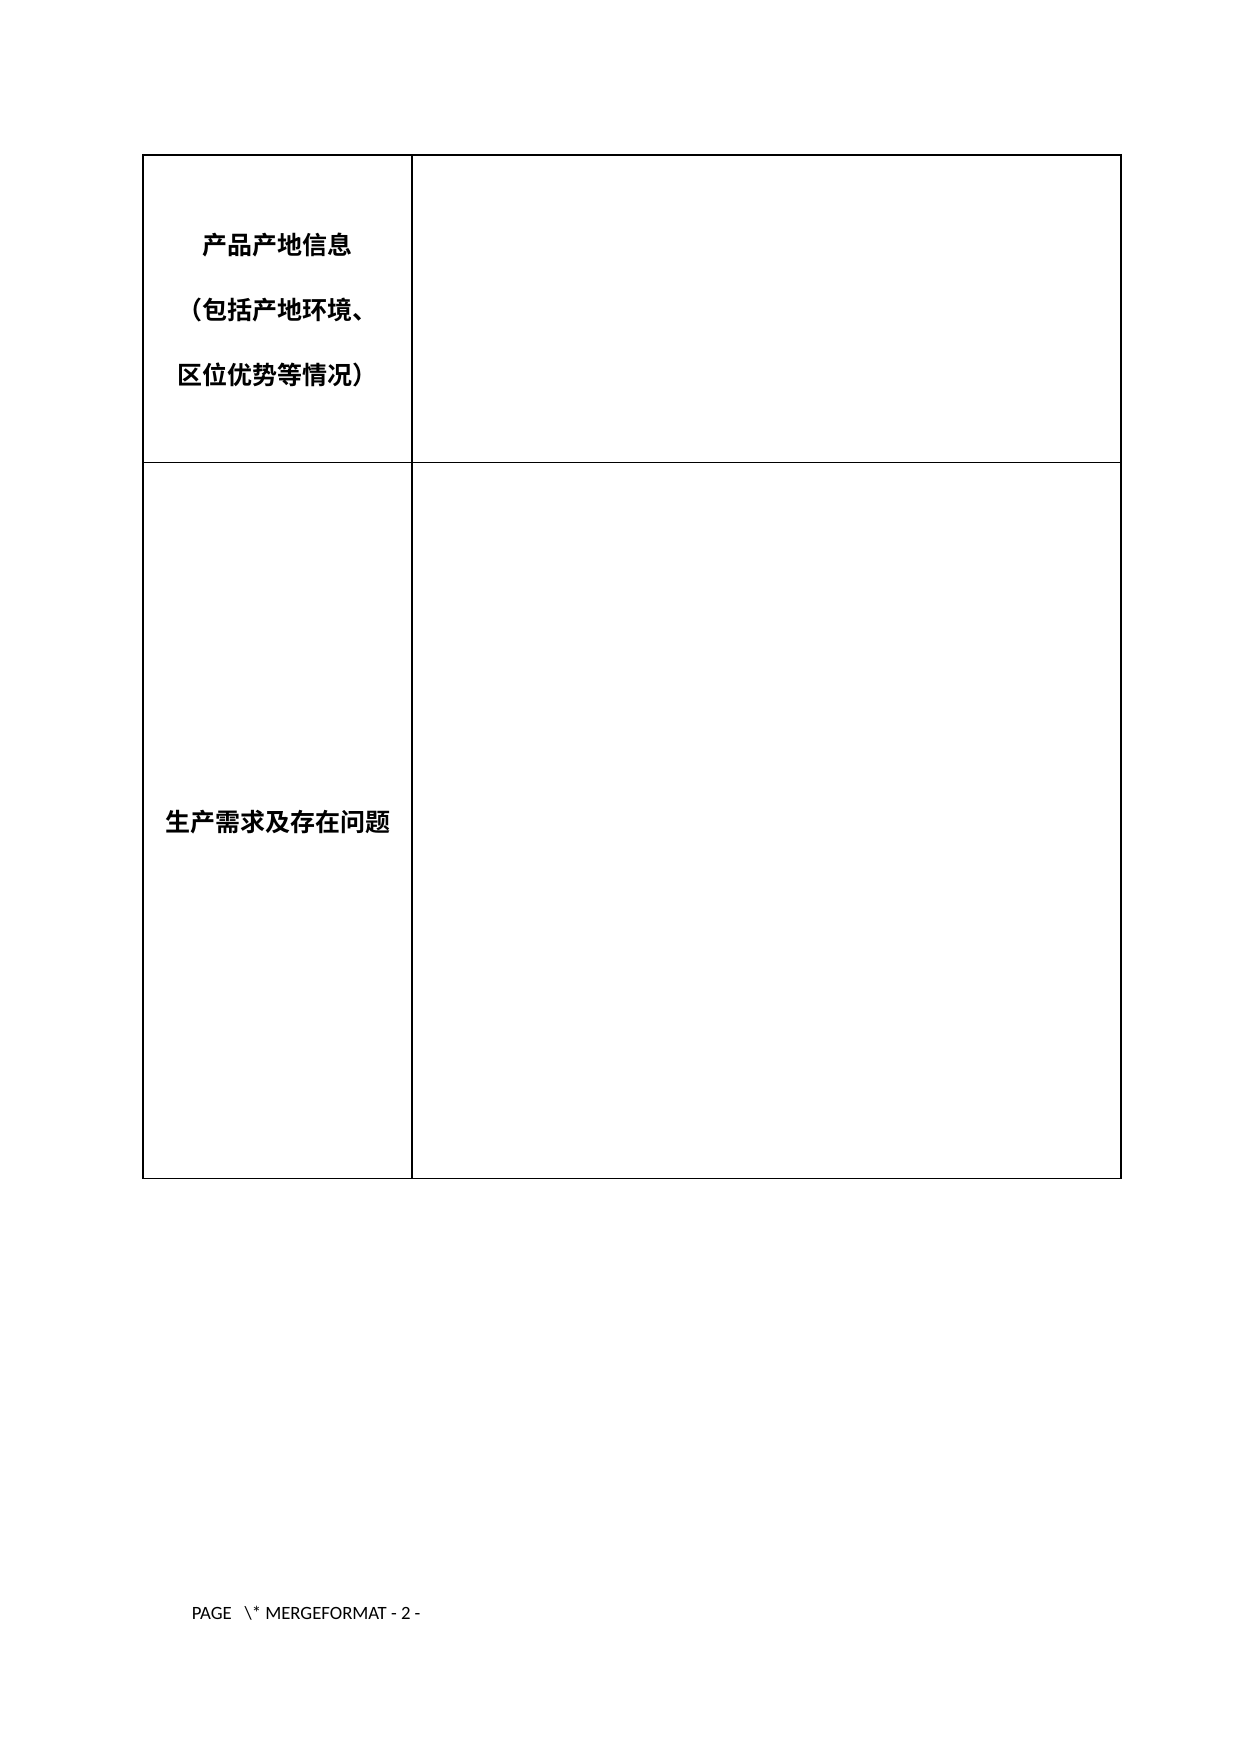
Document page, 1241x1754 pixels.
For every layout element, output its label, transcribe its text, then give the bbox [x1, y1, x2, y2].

table_cell [413, 463, 1120, 1178]
table_cell 产品产地信息 （包括产地环境、 区位优势等情况） [144, 156, 411, 462]
table_cell 生产需求及存在问题 [144, 463, 411, 1178]
table_cell [413, 156, 1120, 462]
